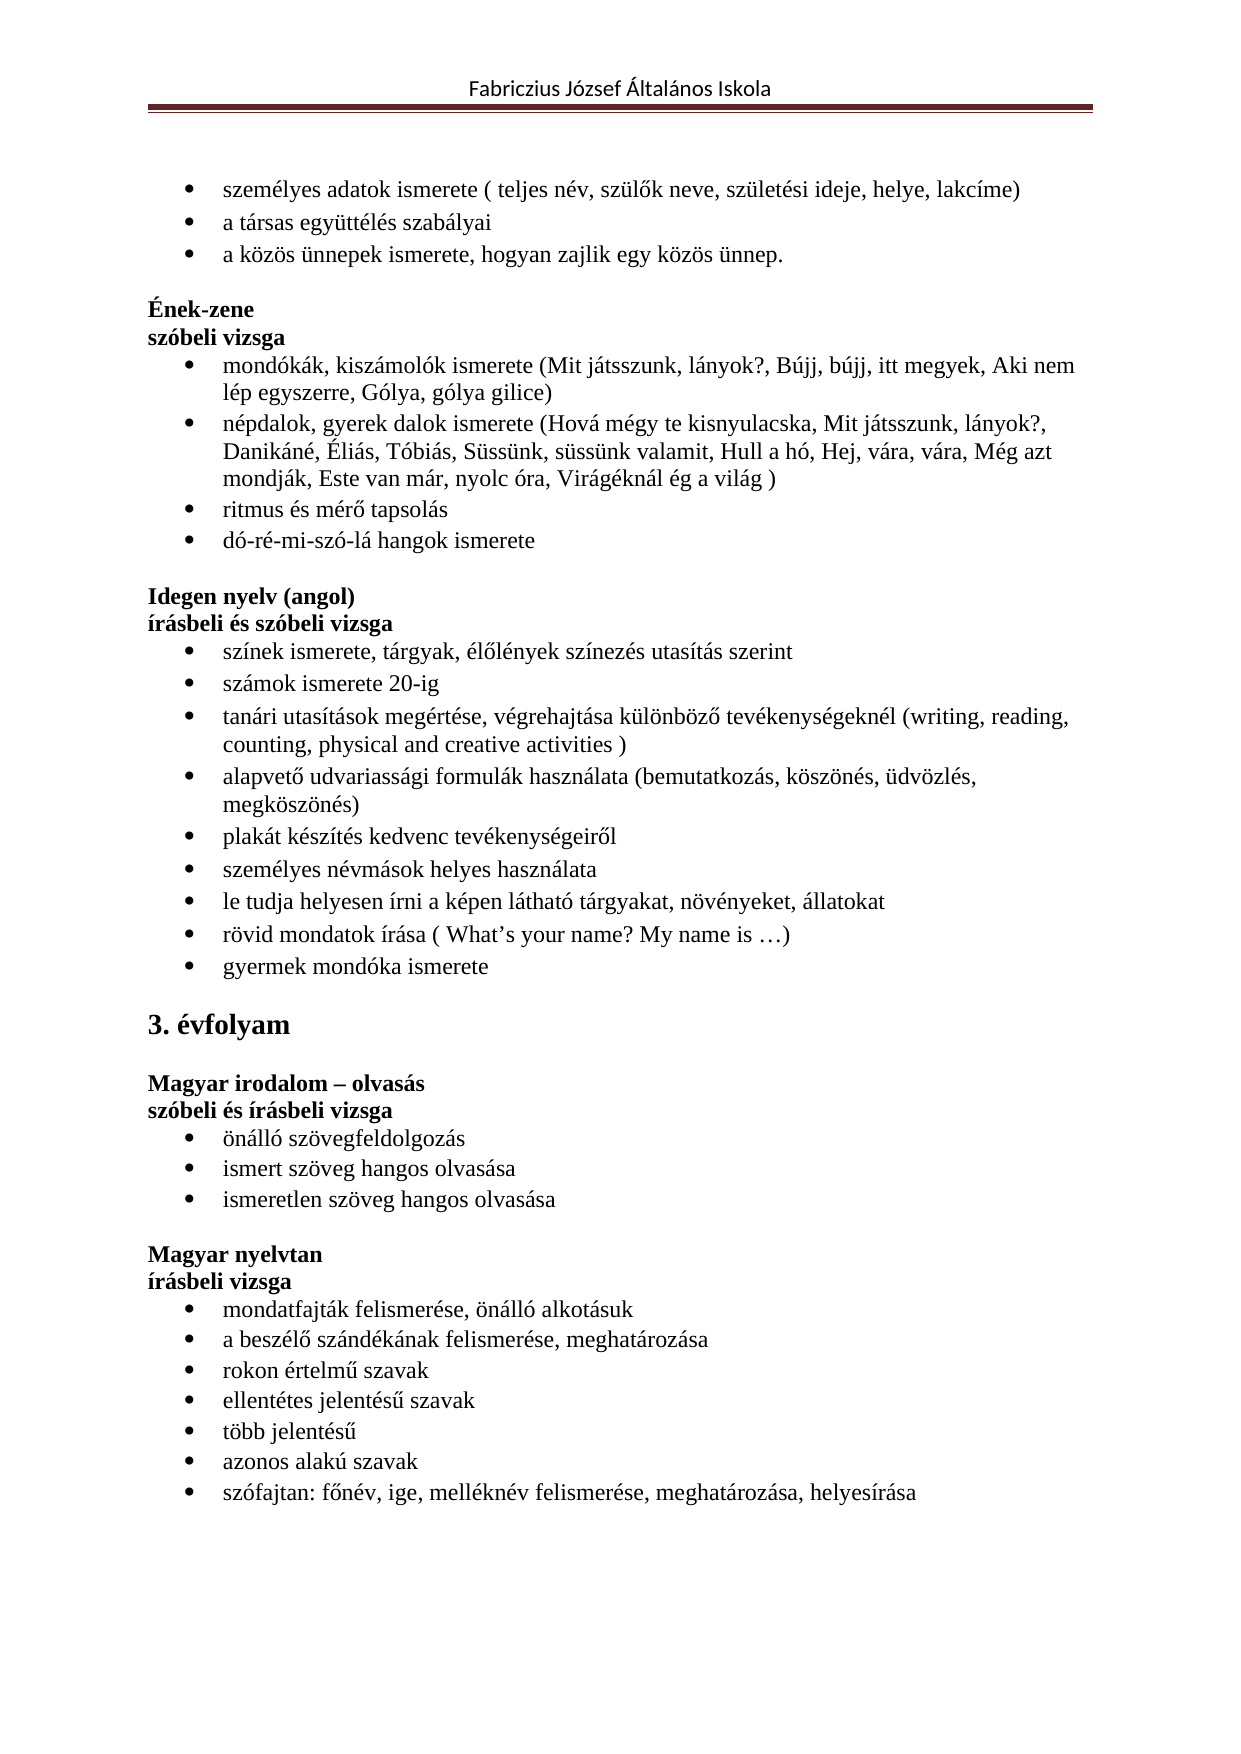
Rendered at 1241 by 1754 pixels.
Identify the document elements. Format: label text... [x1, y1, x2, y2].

text Magyar nyelvtan [148, 1240, 1093, 1267]
text 3. évfolyam [148, 1007, 1093, 1041]
list mondatfajták felismerése, önálló alkotásuk [185, 1295, 1093, 1323]
list szófajtan: főnév, ige, melléknév felismerése, meghatározása, helyesírása [185, 1477, 1093, 1505]
list ellentétes jelentésű szavak [185, 1386, 1093, 1414]
text írásbeli vizsga [148, 1267, 1093, 1295]
text írásbeli és szóbeli vizsga [148, 609, 1093, 637]
list személyes adatok ismerete ( teljes név, szülők neve, születési ideje, helye, lakcíme) [185, 175, 1093, 203]
list önálló szövegfeldolgozás [185, 1124, 1093, 1151]
list dó-ré-mi-szó-lá hangok ismerete [185, 527, 1093, 554]
list több jelentésű [185, 1417, 1093, 1444]
list rövid mondatok írása ( What’s your name? My name is …) [185, 920, 1093, 947]
text Magyar irodalom – olvasás [148, 1068, 1093, 1096]
text szóbeli vizsga [148, 323, 1093, 351]
list a társas együttélés szabályai [185, 208, 1093, 235]
list a közös ünnepek ismerete, hogyan zajlik egy közös ünnep. [185, 240, 1093, 268]
list ismert szöveg hangos olvasása [185, 1154, 1093, 1182]
list tanári utasítások megértése, végrehajtása különböző tevékenységeknél (writing, reading, counting, physical and creative activities ) [185, 702, 1093, 757]
list plakát készítés kedvenc tevékenységeiről [185, 822, 1093, 850]
list le tudja helyesen írni a képen látható tárgyakat, növényeket, állatokat [185, 887, 1093, 915]
text Idegen nyelv (angol) [148, 582, 1093, 609]
list alapvető udvariassági formulák használata (bemutatkozás, köszönés, üdvözlés, megköszönés) [185, 762, 1093, 817]
list azonos alakú szavak [185, 1447, 1093, 1475]
list rokon értelmű szavak [185, 1356, 1093, 1383]
list népdalok, gyerek dalok ismerete (Hová mégy te kisnyulacska, Mit játsszunk, lányok?, Danikáné, Éliás, Tóbiás, Süssünk, süssünk valamit, Hull a hó, Hej, vára, vára, Még azt mondják, Este van már, nyolc óra, Virágéknál ég a világ ) [185, 409, 1093, 492]
list színek ismerete, tárgyak, élőlények színezés utasítás szerint [185, 637, 1093, 664]
text szóbeli és írásbeli vizsga [148, 1096, 1093, 1124]
list gyermek mondóka ismerete [185, 952, 1093, 980]
list személyes névmások helyes használata [185, 855, 1093, 882]
list ismeretlen szöveg hangos olvasása [185, 1184, 1093, 1212]
list a beszélő szándékának felismerése, meghatározása [185, 1325, 1093, 1353]
list mondókák, kiszámolók ismerete (Mit játsszunk, lányok?, Bújj, bújj, itt megyek, Aki nem lép egyszerre, Gólya, gólya gilice) [185, 351, 1093, 406]
list számok ismerete 20-ig [185, 669, 1093, 697]
list ritmus és mérő tapsolás [185, 496, 1093, 523]
text Ének-zene [148, 295, 1093, 323]
